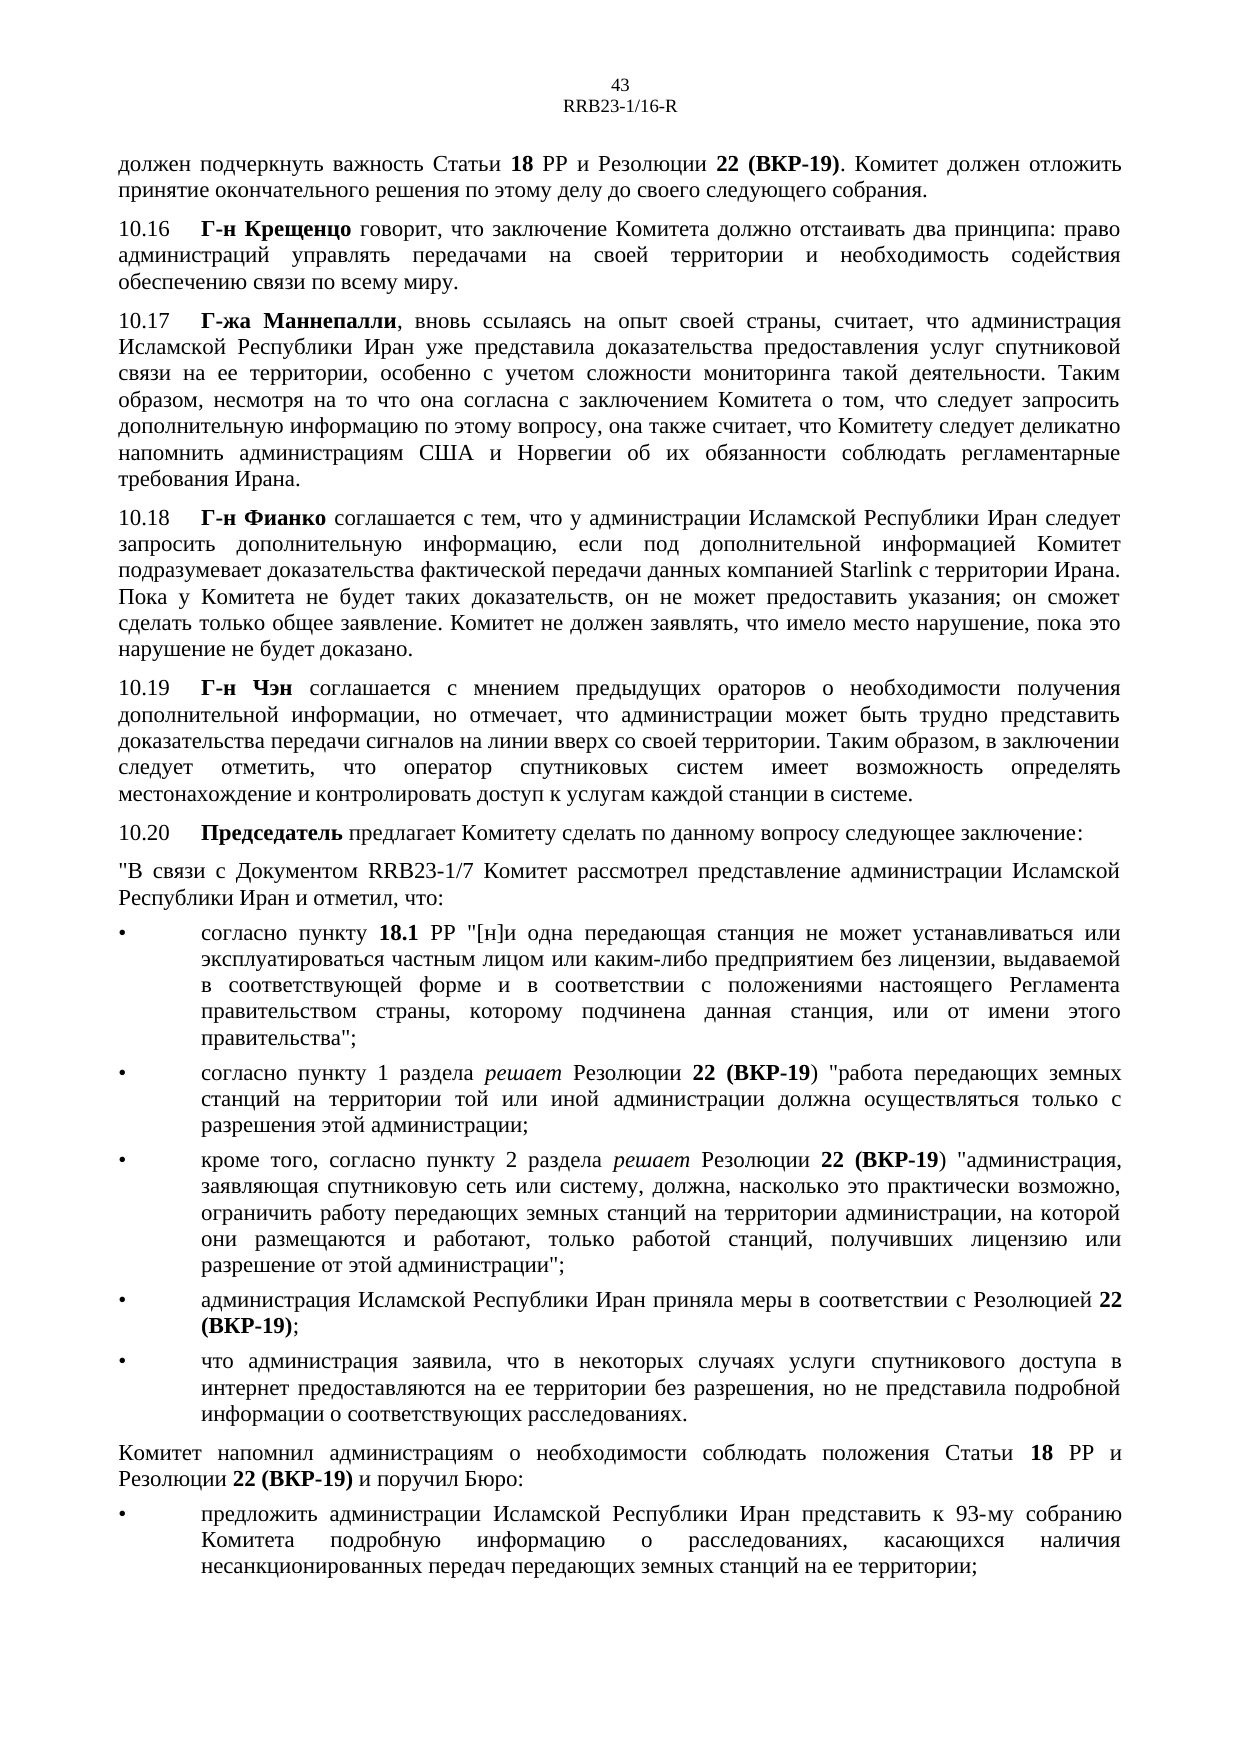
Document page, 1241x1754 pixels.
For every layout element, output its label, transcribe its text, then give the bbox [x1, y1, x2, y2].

text Комитет напомнил администрациям о необходимости соблюдать положения Статьи 18 РР и Резолюции 22 (ВКР-19) и поручил Бюро: [118, 1439, 1122, 1491]
text • согласно пункту 18.1 РР "[н]и одна передающая станция не может устанавливаться или эксплуатироваться частным лицом или каким-либо предприятием без лицензии, выдаваемой в соответствующей форме и в соответствии с положениями настоящего Регламента правительством страны, которому подчинена данная станция, или от имени этого правительства"; [118, 918, 1122, 1050]
text • согласно пункту 1 раздела решает Резолюции 22 (ВКР-19) "работа передающих земных станций на территории той или иной администрации должна осуществляться только с разрешения этой администрации; [118, 1059, 1122, 1138]
text • кроме того, согласно пункту 2 раздела решает Резолюции 22 (ВКР-19) "администрация, заявляющая спутниковую сеть или систему, должна, насколько это практически возможно, ограничить работу передающих земных станций на территории администрации, на которой они размещаются и работают, только работой станций, получивших лицензию или разрешение от этой администрации"; [118, 1146, 1122, 1278]
text • предложить администрации Исламской Республики Иран представить к 93-му собранию Комитета подробную информацию о расследованиях, касающихся наличия несанкционированных передач передающих земных станций на ее территории; [118, 1500, 1122, 1579]
text 10.18 Г-н Фианко соглашается с тем, что у администрации Исламской Республики Иран следует запросить дополнительную информацию, если под дополнительной информацией Комитет подразумевает доказательства фактической передачи данных компанией Starlink с территории Ирана. Пока у Комитета не будет таких доказательств, он не может предоставить указания; он сможет сделать только общее заявление. Комитет не должен заявлять, что имело место нарушение, пока это нарушение не будет доказано. [118, 504, 1122, 662]
text • администрация Исламской Республики Иран приняла меры в соответствии с Резолюцией 22 (ВКР-19); [118, 1286, 1122, 1339]
text 10.19 Г-н Чэн соглашается с мнением предыдущих ораторов о необходимости получения дополнительной информации, но отмечает, что администрации может быть трудно представить доказательства передачи сигналов на линии вверх со своей территории. Таким образом, в заключении следует отметить, что оператор спутниковых систем имеет возможность определять местонахождение и контролировать доступ к услугам каждой станции в системе. [118, 674, 1122, 806]
text • что администрация заявила, что в некоторых случаях услуги спутникового доступа в интернет предоставляются на ее территории без разрешения, но не представила подробной информации о соответствующих расследованиях. [118, 1347, 1122, 1426]
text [118, 150, 1122, 203]
text 10.20 Председатель предлагает Комитету сделать по данному вопросу следующее заключение: [118, 819, 1122, 845]
text 10.16 Г-н Крещенцо говорит, что заключение Комитета должно отстаивать два принципа: право администраций управлять передачами на своей территории и необходимость содействия обеспечению связи по всему миру. [118, 215, 1122, 294]
text "В связи с Документом RRB23-1/7 Комитет рассмотрел представление администрации Исламской Республики Иран и отметил, что: [118, 857, 1122, 910]
text 10.17 Г-жа Маннепалли, вновь ссылаясь на опыт своей страны, считает, что администрация Исламской Республики Иран уже представила доказательства предоставления услуг спутниковой связи на ее территории, особенно с учетом сложности мониторинга такой деятельности. Таким образом, несмотря на то что она согласна с заключением Комитета о том, что следует запросить дополнительную информацию по этому вопросу, она также считает, что Комитету следует деликатно напомнить администрациям США и Норвегии об их обязанности соблюдать регламентарные требования Ирана. [118, 307, 1122, 491]
